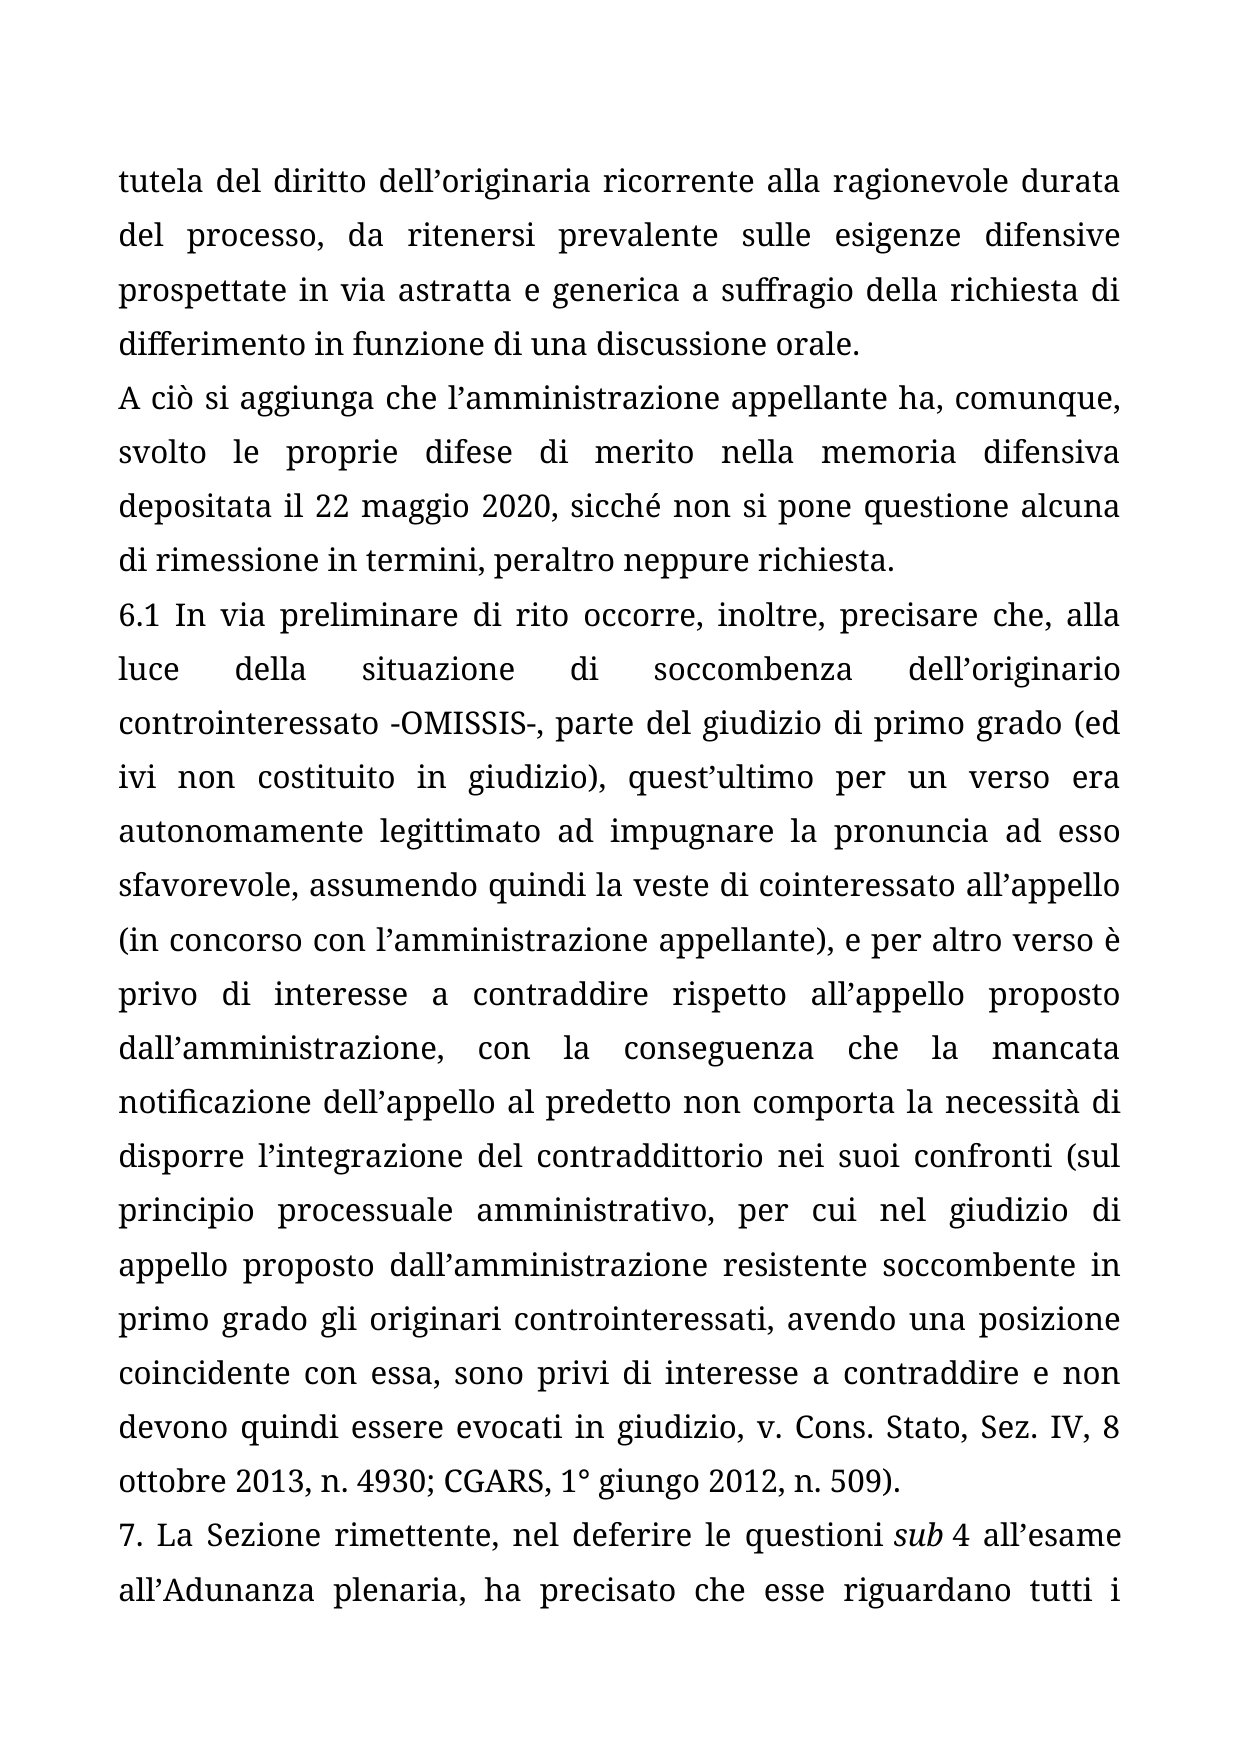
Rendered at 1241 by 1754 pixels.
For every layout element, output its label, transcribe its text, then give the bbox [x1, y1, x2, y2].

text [118, 1502, 1122, 1610]
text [118, 148, 1122, 364]
text 6.1 In via preliminare di rito occorre, inoltre, precisare che, alla luce della situazione di soccombenza dell’originario controinteressato -OMISSIS-, parte del giudizio di primo grado (ed ivi non costituito in giudizio), quest’ultimo per un verso era autonomamente legittimato ad impugnare la pronuncia ad esso sfavorevole, assumendo quindi la veste di cointeressato all’appello (in concorso con l’amministrazione appellante), e per altro verso è privo di interesse a contraddire rispetto all’appello proposto dall’amministrazione, con la conseguenza che la mancata notificazione dell’appello al predetto non comporta la necessità di disporre l’integrazione del contraddittorio nei suoi confronti (sul principio processuale amministrativo, per cui nel giudizio di appello proposto dall’amministrazione resistente soccombente in primo grado gli originari controinteressati, avendo una posizione coincidente con essa, sono privi di interesse a contraddire e non devono quindi essere evocati in giudizio, v. Cons. Stato, Sez. IV, 8 ottobre 2013, n. 4930; CGARS, 1° giungo 2012, n. 509). [118, 581, 1122, 1502]
text A ciò si aggiunga che l’amministrazione appellante ha, comunque, svolto le proprie difese di merito nella memoria difensiva depositata il 22 maggio 2020, sicché non si pone questione alcuna di rimessione in termini, peraltro neppure richiesta. [118, 364, 1122, 581]
